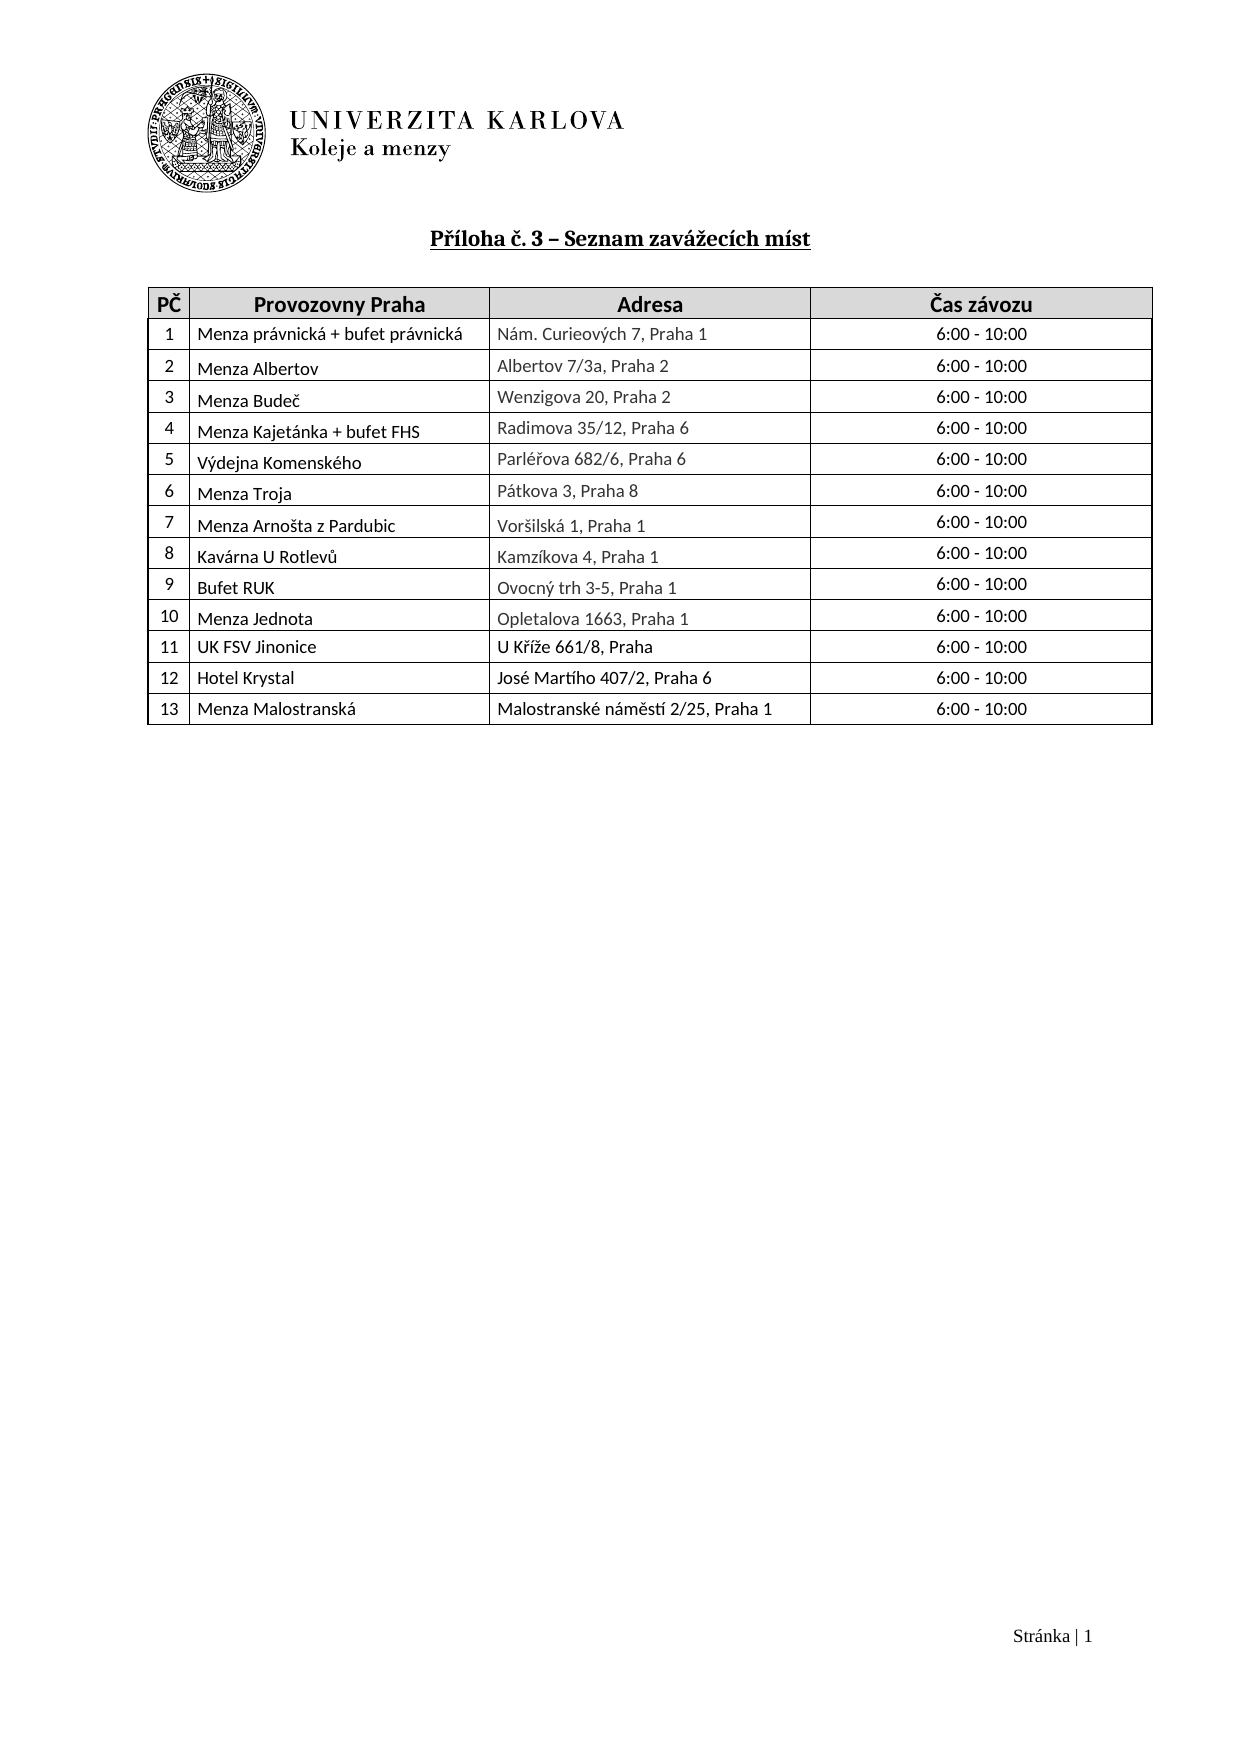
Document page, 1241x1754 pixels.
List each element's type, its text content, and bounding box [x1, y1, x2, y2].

table_cell 9 [149, 569, 189, 599]
table_cell Menza Jednota [190, 600, 489, 630]
table_cell Menza Budeč [190, 381, 489, 412]
table_cell Kavárna U Rotlevů [190, 538, 489, 568]
table_cell Kamzíkova 4, Praha 1 [490, 538, 810, 568]
table_cell 6:00 - 10:00 [811, 475, 1151, 505]
table_cell 6:00 - 10:00 [811, 600, 1151, 630]
table_cell 6 [149, 475, 189, 505]
table_cell 2 [149, 350, 189, 380]
table_cell Bufet RUK [190, 569, 489, 599]
table_cell 6:00 - 10:00 [811, 569, 1151, 599]
table_cell Výdejna Komenského [190, 444, 489, 474]
table_cell UK FSV Jinonice [190, 631, 489, 662]
table_cell Voršilská 1, Praha 1 [490, 506, 810, 537]
table_cell Radimova 35/12, Praha 6 [490, 413, 810, 443]
table_cell Nám. Curieových 7, Praha 1 [490, 319, 810, 349]
table_cell 13 [149, 694, 189, 724]
table_cell 6:00 - 10:00 [811, 538, 1151, 568]
table_cell Menza Albertov [190, 350, 489, 380]
table_cell Menza Kajetánka + bufet FHS [190, 413, 489, 443]
table_cell José Martího 407/2, Praha 6 [490, 663, 810, 693]
table_cell Opletalova 1663, Praha 1 [490, 600, 810, 630]
table_cell 6:00 - 10:00 [811, 413, 1151, 443]
table_cell Menza Arnošta z Pardubic [190, 506, 489, 537]
table_cell 10 [149, 600, 189, 630]
table_cell Pátkova 3, Praha 8 [490, 475, 810, 505]
table_cell 11 [149, 631, 189, 662]
table_cell Albertov 7/3a, Praha 2 [490, 350, 810, 380]
table_cell Ovocný trh 3-5, Praha 1 [490, 569, 810, 599]
table_cell Hotel Krystal [190, 663, 489, 693]
table_cell Wenzigova 20, Praha 2 [490, 381, 810, 412]
table_cell 6:00 - 10:00 [811, 694, 1151, 724]
table_cell Menza Troja [190, 475, 489, 505]
table_cell 6:00 - 10:00 [811, 506, 1151, 537]
table_header Provozovny Praha [190, 288, 489, 318]
text Příloha č. 3 – Seznam zavážecích míst [148, 226, 1093, 253]
table_cell 6:00 - 10:00 [811, 319, 1151, 349]
table_cell Menza právnická + bufet právnická [190, 319, 489, 349]
table_cell 6:00 - 10:00 [811, 444, 1151, 474]
table_header PČ [149, 288, 189, 318]
table_cell 6:00 - 10:00 [811, 663, 1151, 693]
table_cell 8 [149, 538, 189, 568]
table_cell 3 [149, 381, 189, 412]
table_cell 1 [149, 319, 189, 349]
table_cell Parléřova 682/6, Praha 6 [490, 444, 810, 474]
table_cell 6:00 - 10:00 [811, 631, 1151, 662]
table_cell 5 [149, 444, 189, 474]
table_cell 6:00 - 10:00 [811, 381, 1151, 412]
table_cell U Kříže 661/8, Praha [490, 631, 810, 662]
table_header Adresa [490, 288, 810, 318]
table_cell Malostranské náměstí 2/25, Praha 1 [490, 694, 810, 724]
table_cell 6:00 - 10:00 [811, 350, 1151, 380]
table_cell 7 [149, 506, 189, 537]
table_cell 4 [149, 413, 189, 443]
table_cell Menza Malostranská [190, 694, 489, 724]
table_cell 12 [149, 663, 189, 693]
table_header Čas závozu [811, 288, 1152, 318]
